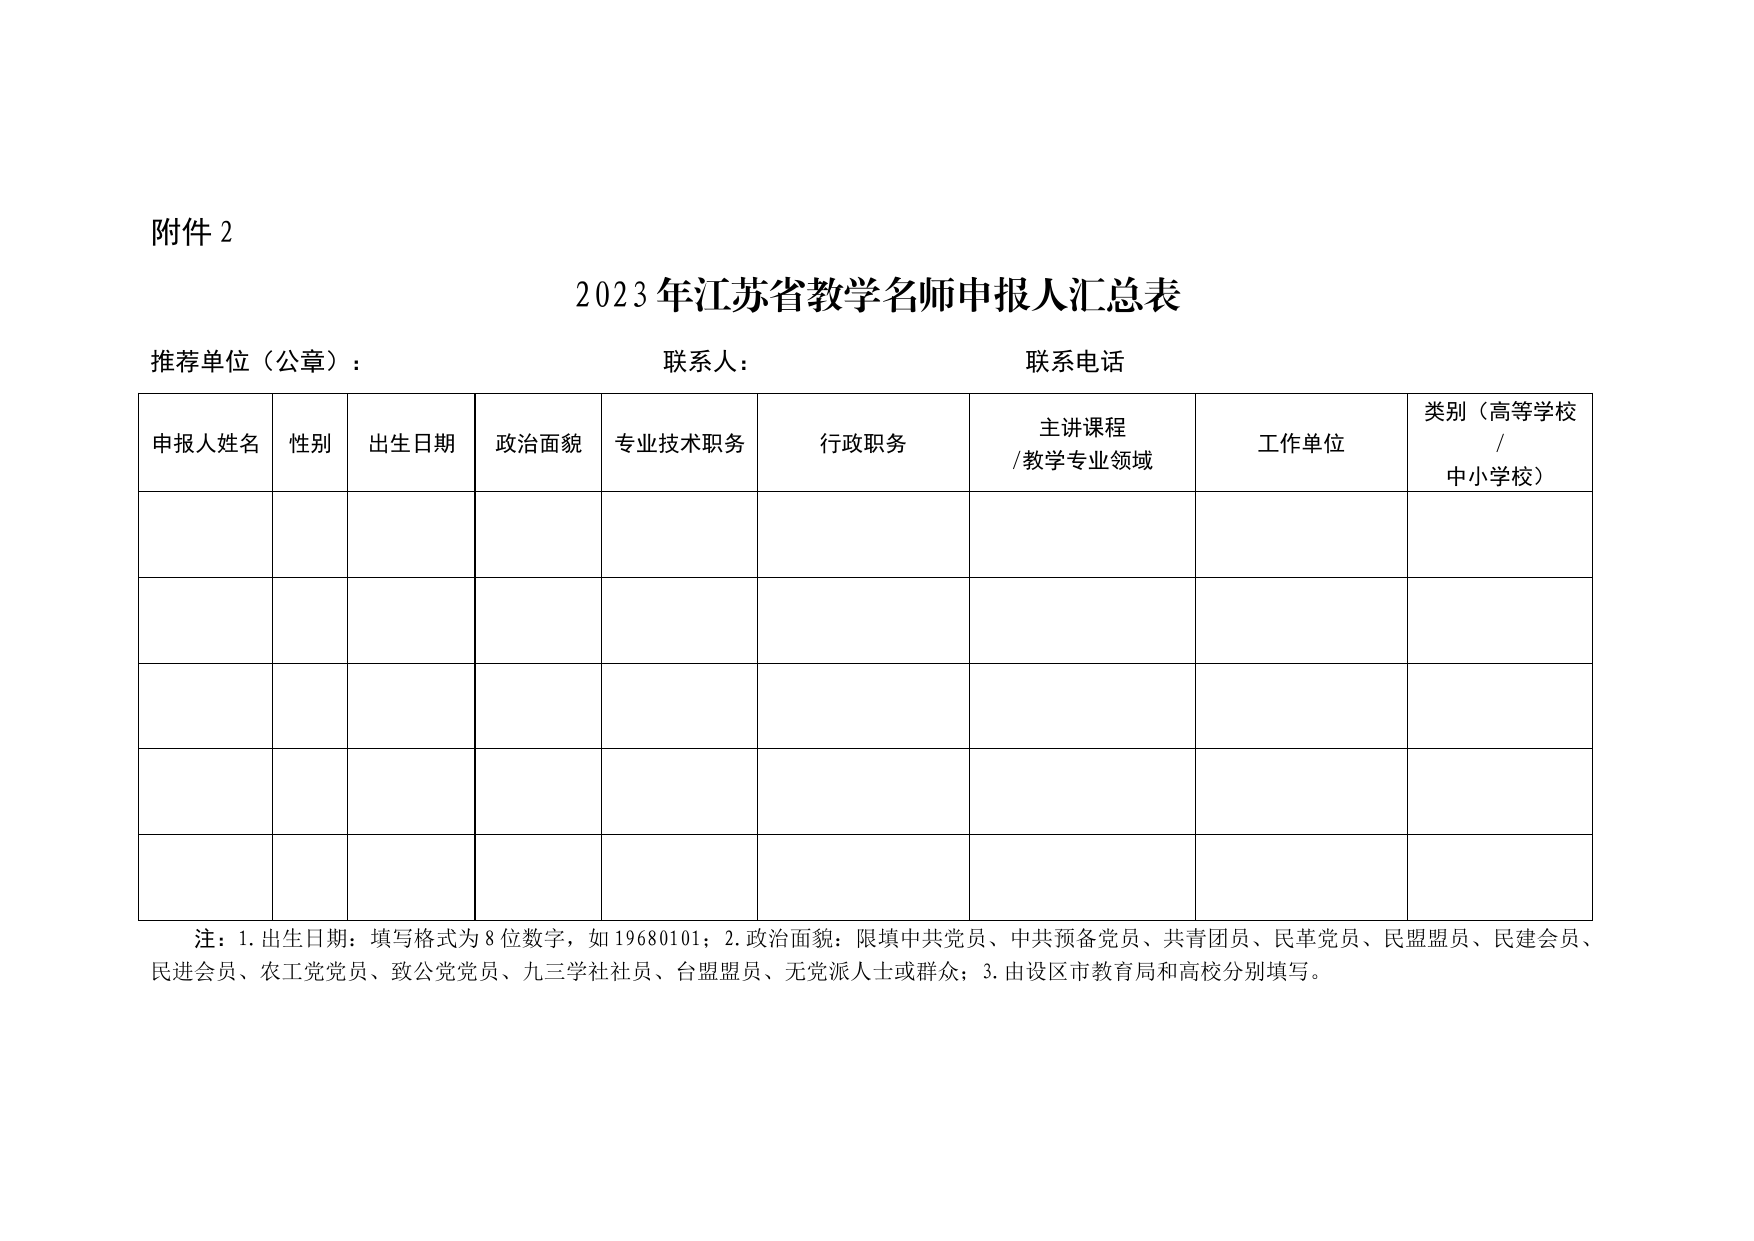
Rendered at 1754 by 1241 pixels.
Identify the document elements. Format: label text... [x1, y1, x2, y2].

table_cell [476, 492, 601, 577]
table_cell [273, 664, 347, 748]
table_cell [139, 492, 272, 577]
table_cell [348, 492, 474, 577]
table_cell [1196, 664, 1407, 748]
table_cell [758, 835, 969, 920]
text 推荐单位（公章）： 联系人： 联系电话 [150, 344, 1604, 376]
table_header 行政职务 [758, 394, 969, 491]
table_cell [348, 835, 474, 920]
table_cell [758, 749, 969, 834]
table_cell [139, 835, 272, 920]
table_cell [348, 578, 474, 663]
table_cell [602, 578, 757, 663]
table_header 申报人姓名 [139, 394, 272, 491]
table_cell [476, 664, 601, 748]
table_cell [1408, 835, 1592, 920]
table_cell [1196, 578, 1407, 663]
table_cell [139, 749, 272, 834]
table_cell [348, 664, 474, 748]
table_cell [348, 749, 474, 834]
table_cell [970, 835, 1195, 920]
table_cell [1408, 749, 1592, 834]
table_header 专业技术职务 [602, 394, 757, 491]
table_header 工作单位 [1196, 394, 1407, 491]
table_cell [476, 835, 601, 920]
table_cell [476, 749, 601, 834]
table_cell [1196, 492, 1407, 577]
table_cell [1408, 578, 1592, 663]
text 2023年江苏省教学名师申报人汇总表 [150, 263, 1604, 328]
table_header 性别 [273, 394, 347, 491]
table_cell [476, 578, 601, 663]
table_cell [273, 835, 347, 920]
text 附件2 [150, 198, 1604, 263]
table_cell [970, 749, 1195, 834]
table_header 出生日期 [348, 394, 474, 491]
table_cell [1408, 492, 1592, 577]
table_cell [273, 492, 347, 577]
table_cell [1196, 835, 1407, 920]
table_cell [602, 835, 757, 920]
table_cell [758, 664, 969, 748]
table_cell [602, 749, 757, 834]
table_cell [602, 664, 757, 748]
table_header 政治面貌 [476, 394, 601, 491]
table_header 类别（高等学校/ 中小学校） [1408, 394, 1592, 491]
table_cell [273, 749, 347, 834]
table_cell [758, 492, 969, 577]
table_cell [273, 578, 347, 663]
table_cell [1408, 664, 1592, 748]
table_cell [139, 664, 272, 748]
text 注：1.出生日期：填写格式为8位数字，如19680101；2.政治面貌：限填中共党员、中共预备党员、共青团员、民革党员、民盟盟员、民建会员、民进会员、农工党党员、致公党党员、九三学社社员、台盟盟员、无党派人士或群众；3.由设区市教育局和高校分别填写。 [150, 921, 1604, 986]
table_cell [970, 664, 1195, 748]
table_header 主讲课程 /教学专业领域 [970, 394, 1195, 491]
table_cell [970, 492, 1195, 577]
table_cell [1196, 749, 1407, 834]
table_cell [602, 492, 757, 577]
table_cell [139, 578, 272, 663]
table_cell [970, 578, 1195, 663]
table_cell [758, 578, 969, 663]
